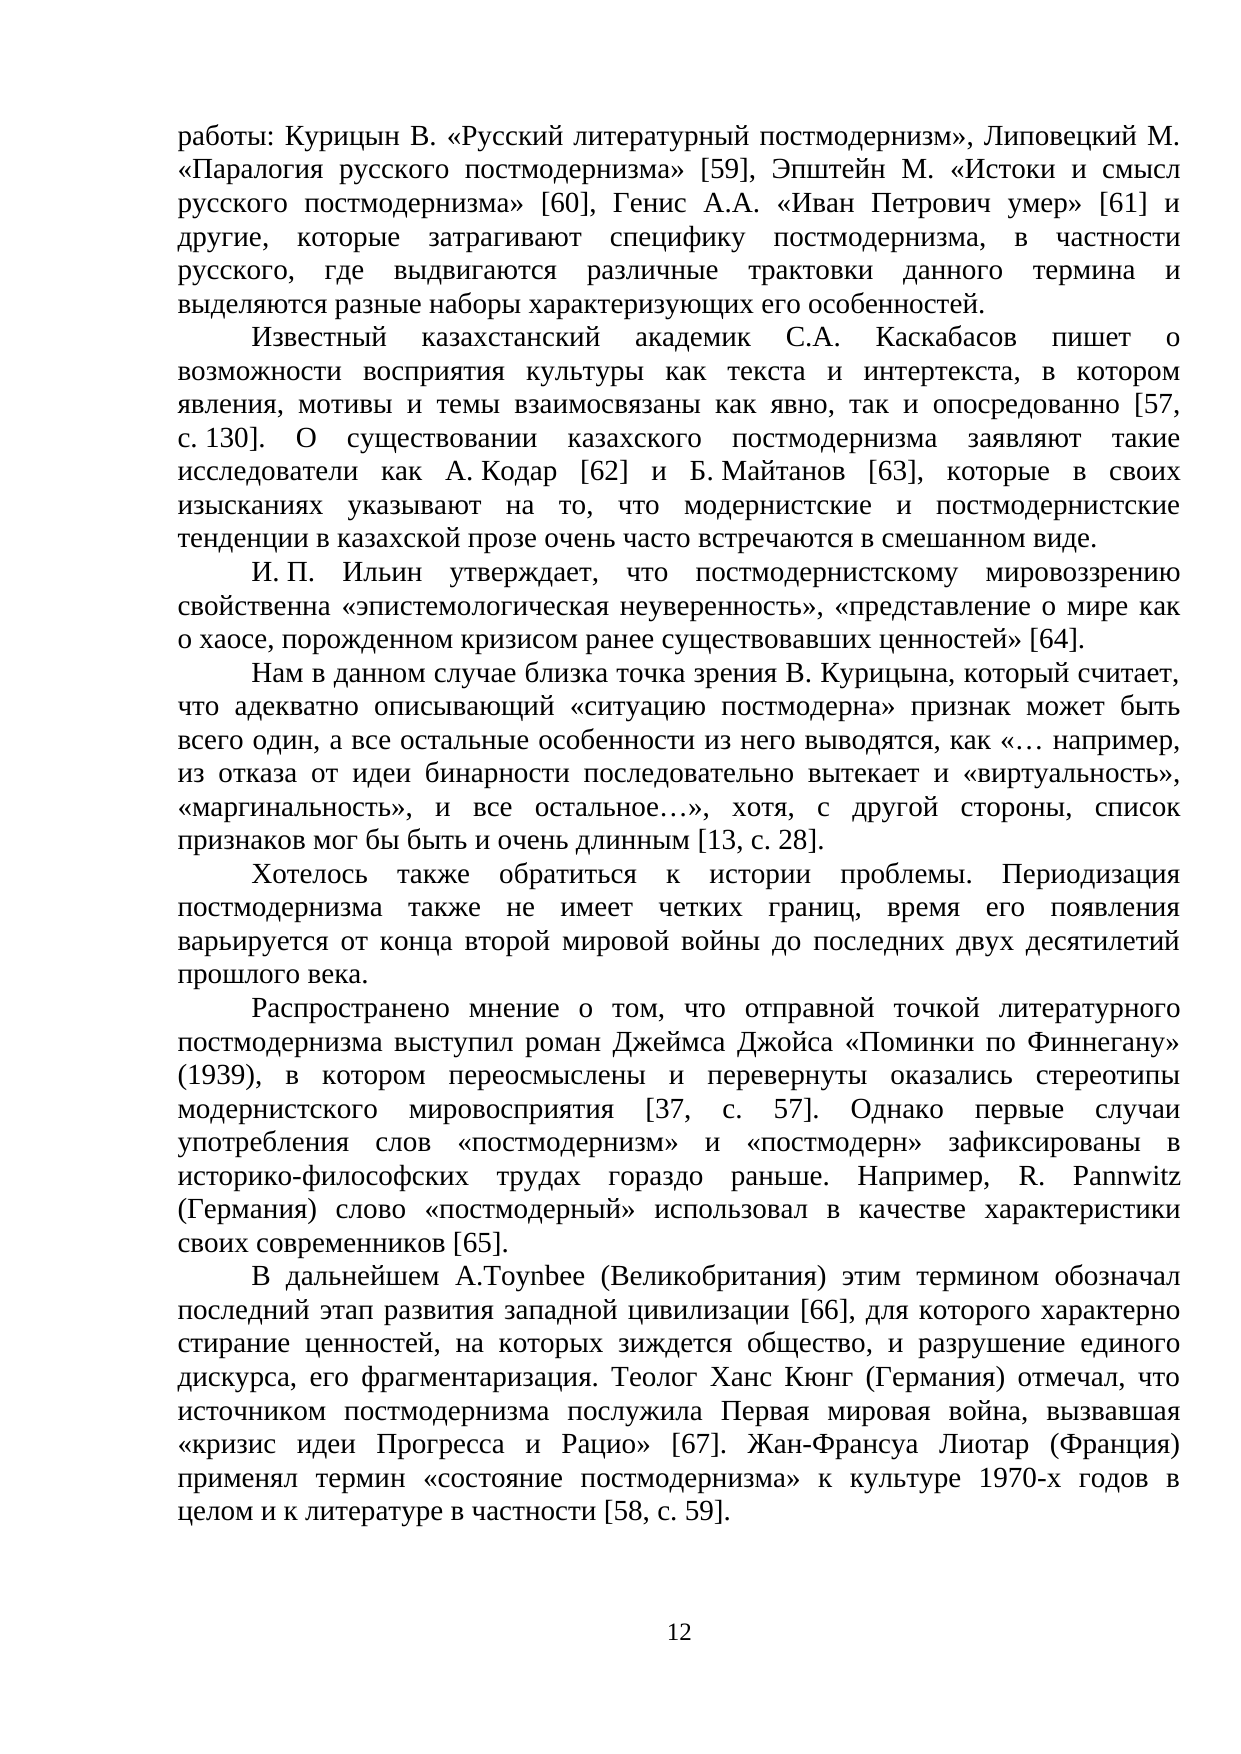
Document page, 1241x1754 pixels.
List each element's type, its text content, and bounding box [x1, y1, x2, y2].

text Известный казахстанский академик С.А. Каскабасов пишет о возможности восприятия культуры как текста и интертекста, в котором явления, мотивы и темы взаимосвязаны как явно, так и опосредованно [57, с. 130]. О существовании казахского постмодернизма заявляют такие исследователи как А. Кодар [62] и Б. Майтанов [63], которые в своих изысканиях указывают на то, что модернистские и постмодернистские тенденции в казахской прозе очень часто встречаются в смешанном виде. [177, 319, 1181, 554]
text Хотелось также обратиться к истории проблемы. Периодизация постмодернизма также не имеет четких границ, время его появления варьируется от конца второй мировой войны до последних двух десятилетий прошлого века. [177, 856, 1181, 990]
text Нам в данном случае близка точка зрения В. Курицына, который считает, что адекватно описывающий «ситуацию постмодерна» признак может быть всего один, а все остальные особенности из него выводятся, как «… например, из отказа от идеи бинарности последовательно вытекает и «виртуальность», «маргинальность», и все остальное…», хотя, с другой стороны, список признаков мог бы быть и очень длинным [13, с. 28]. [177, 655, 1181, 856]
text И. П. Ильин утверждает, что постмодернистскому мировоззрению свойственна «эпистемологическая неуверенность», «представление о мире как о хаосе, порожденном кризисом ранее существовавших ценностей» [64]. [177, 554, 1181, 655]
text Распространено мнение о том, что отправной точкой литературного постмодернизма выступил роман Джеймса Джойса «Поминки по Финнегану» (1939), в котором переосмыслены и перевернуты оказались стереотипы модернистского мировосприятия [37, с. 57]. Однако первые случаи употребления слов «постмодернизм» и «постмодерн» зафиксированы в историко-философских трудах гораздо раньше. Например, R. Pannwitz (Германия) слово «постмодерный» использовал в качестве характеристики своих современников [65]. [177, 990, 1181, 1258]
text В дальнейшем A.Toynbee (Великобритания) этим термином обозначал последний этап развития западной цивилизации [66], для которого характерно стирание ценностей, на которых зиждется общество, и разрушение единого дискурса, его фрагментаризация. Теолог Ханс Кюнг (Германия) отмечал, что источником постмодернизма послужила Первая мировая война, вызвавшая «кризис идеи Прогресса и Рацио» [67]. Жан-Франсуа Лиотар (Франция) применял термин «состояние постмодернизма» к культуре 1970-х годов в целом и к литературе в частности [58, с. 59]. [177, 1258, 1181, 1527]
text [177, 118, 1181, 319]
